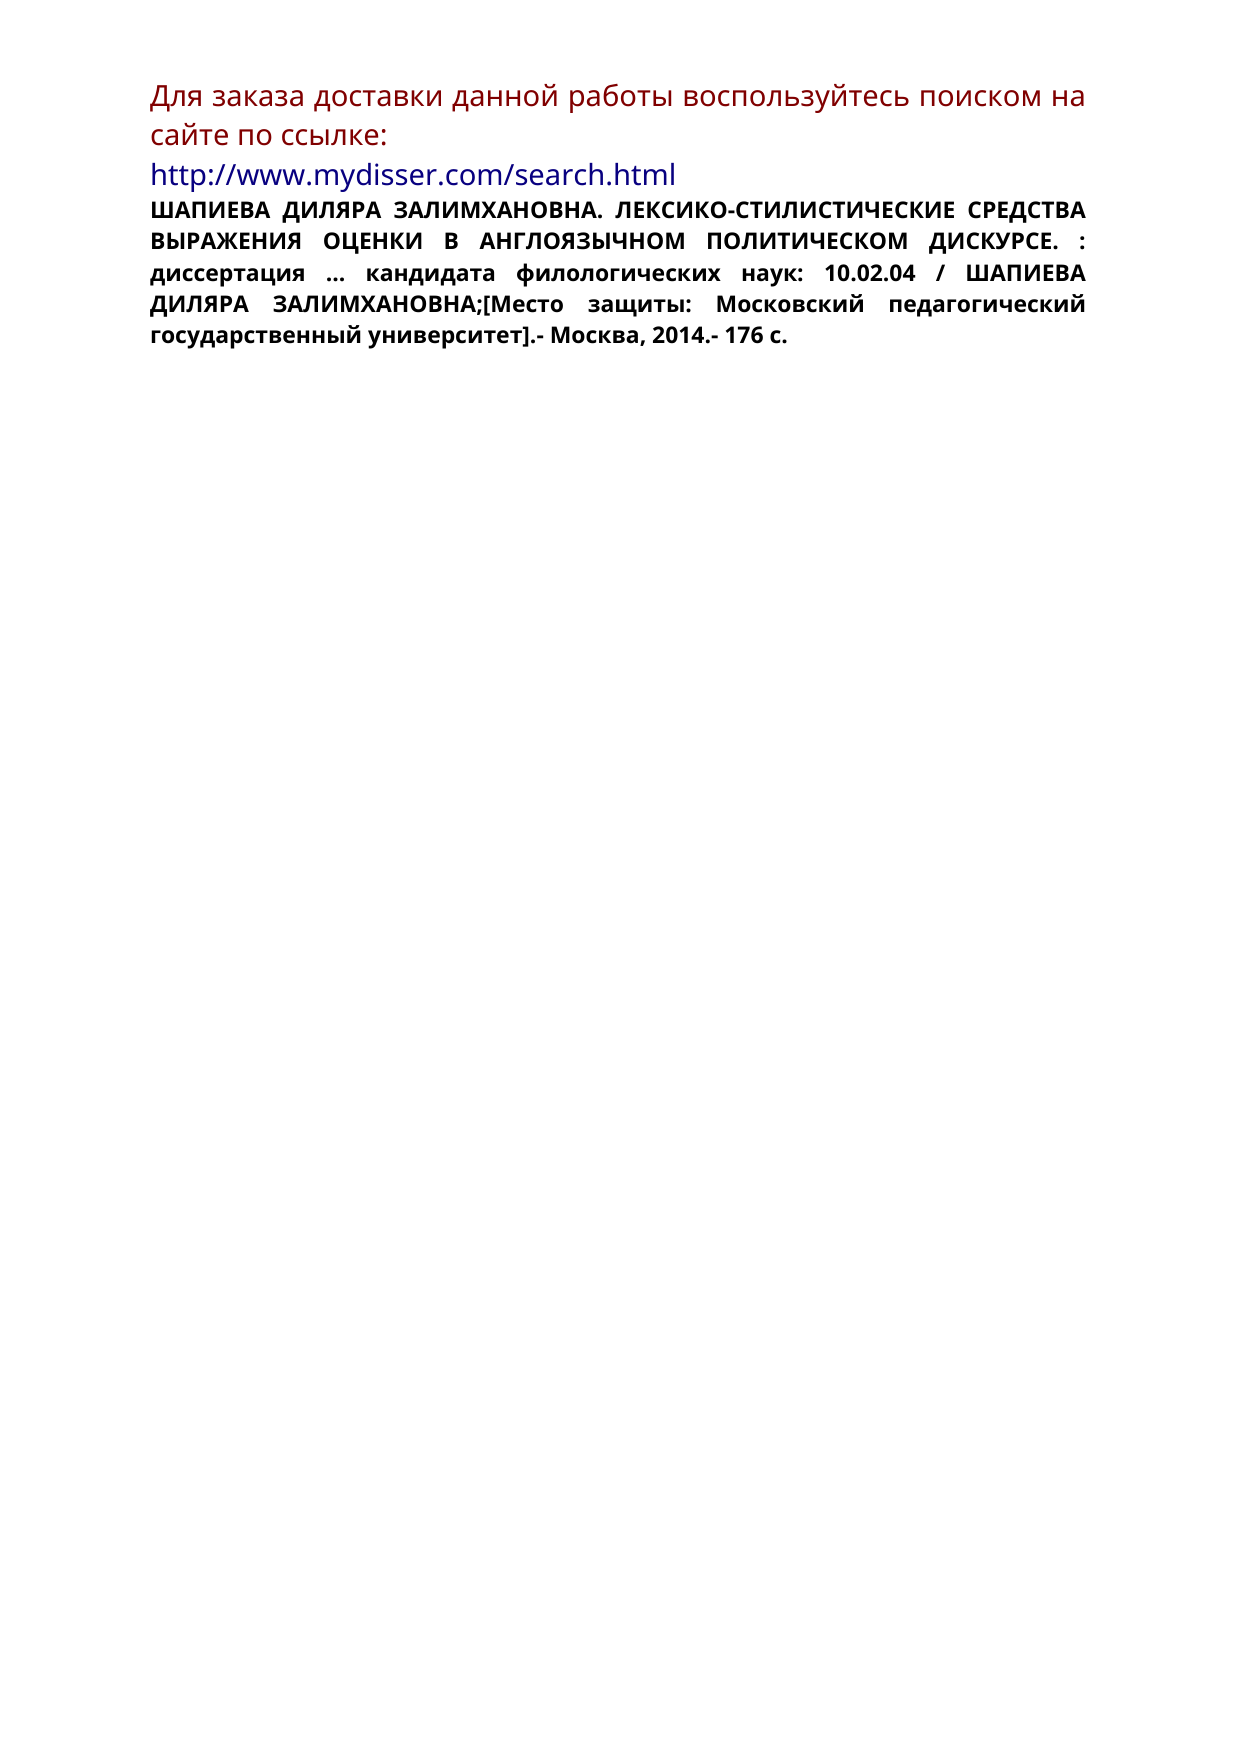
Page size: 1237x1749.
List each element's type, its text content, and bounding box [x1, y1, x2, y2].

text ШАПИЕВА ДИЛЯРА ЗАЛИМХАНОВНА. ЛЕКСИКО-СТИЛИСТИЧЕСКИЕ СРЕДСТВА ВЫРАЖЕНИЯ ОЦЕНКИ В АНГЛОЯЗЫЧНОМ ПОЛИТИЧЕСКОМ ДИСКУРСЕ. : диссертация ... кандидата филологических наук: 10.02.04 / ШАПИЕВА ДИЛЯРА ЗАЛИМХАНОВНА;[Место защиты: Московский педагогический государственный университет].- Москва, 2014.- 176 с. [150, 194, 1086, 350]
